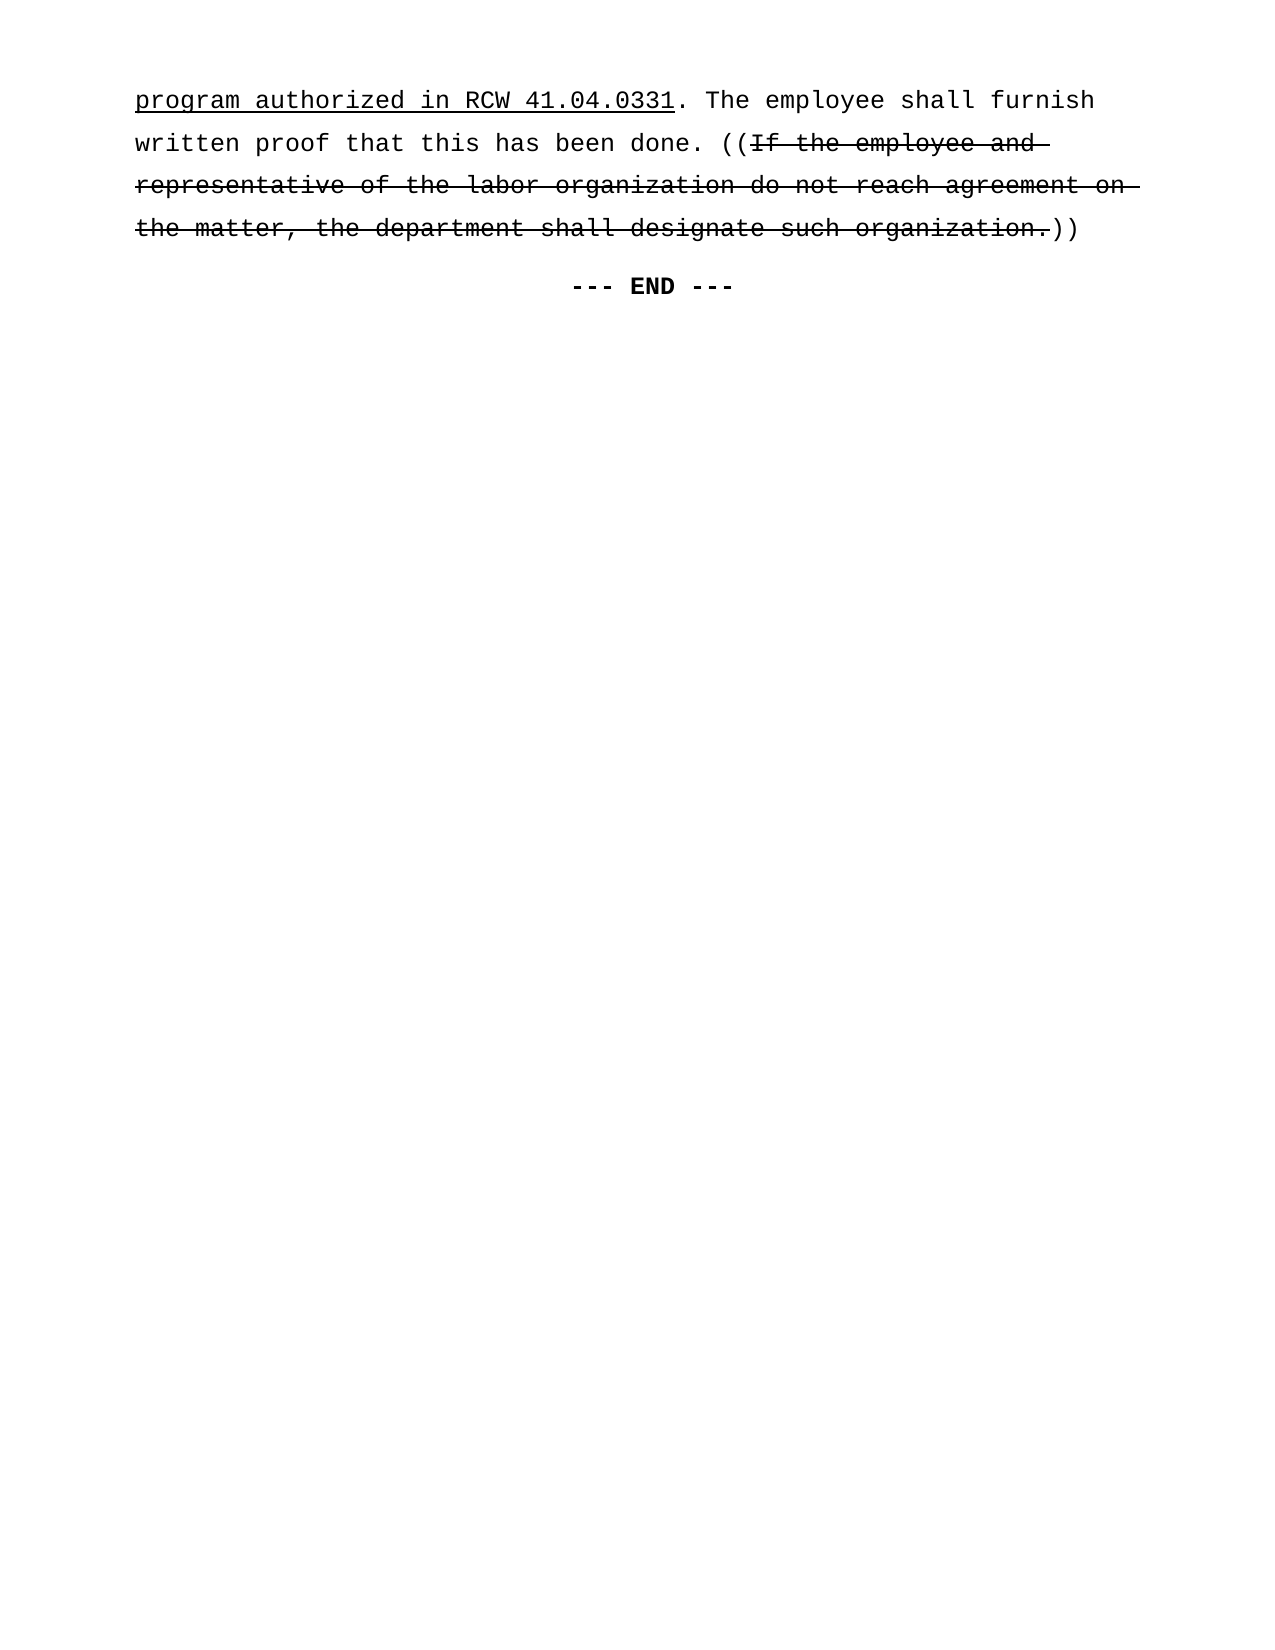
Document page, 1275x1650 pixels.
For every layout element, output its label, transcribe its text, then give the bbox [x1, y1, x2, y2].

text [135, 75, 1170, 245]
text --- END --- [135, 273, 1170, 302]
